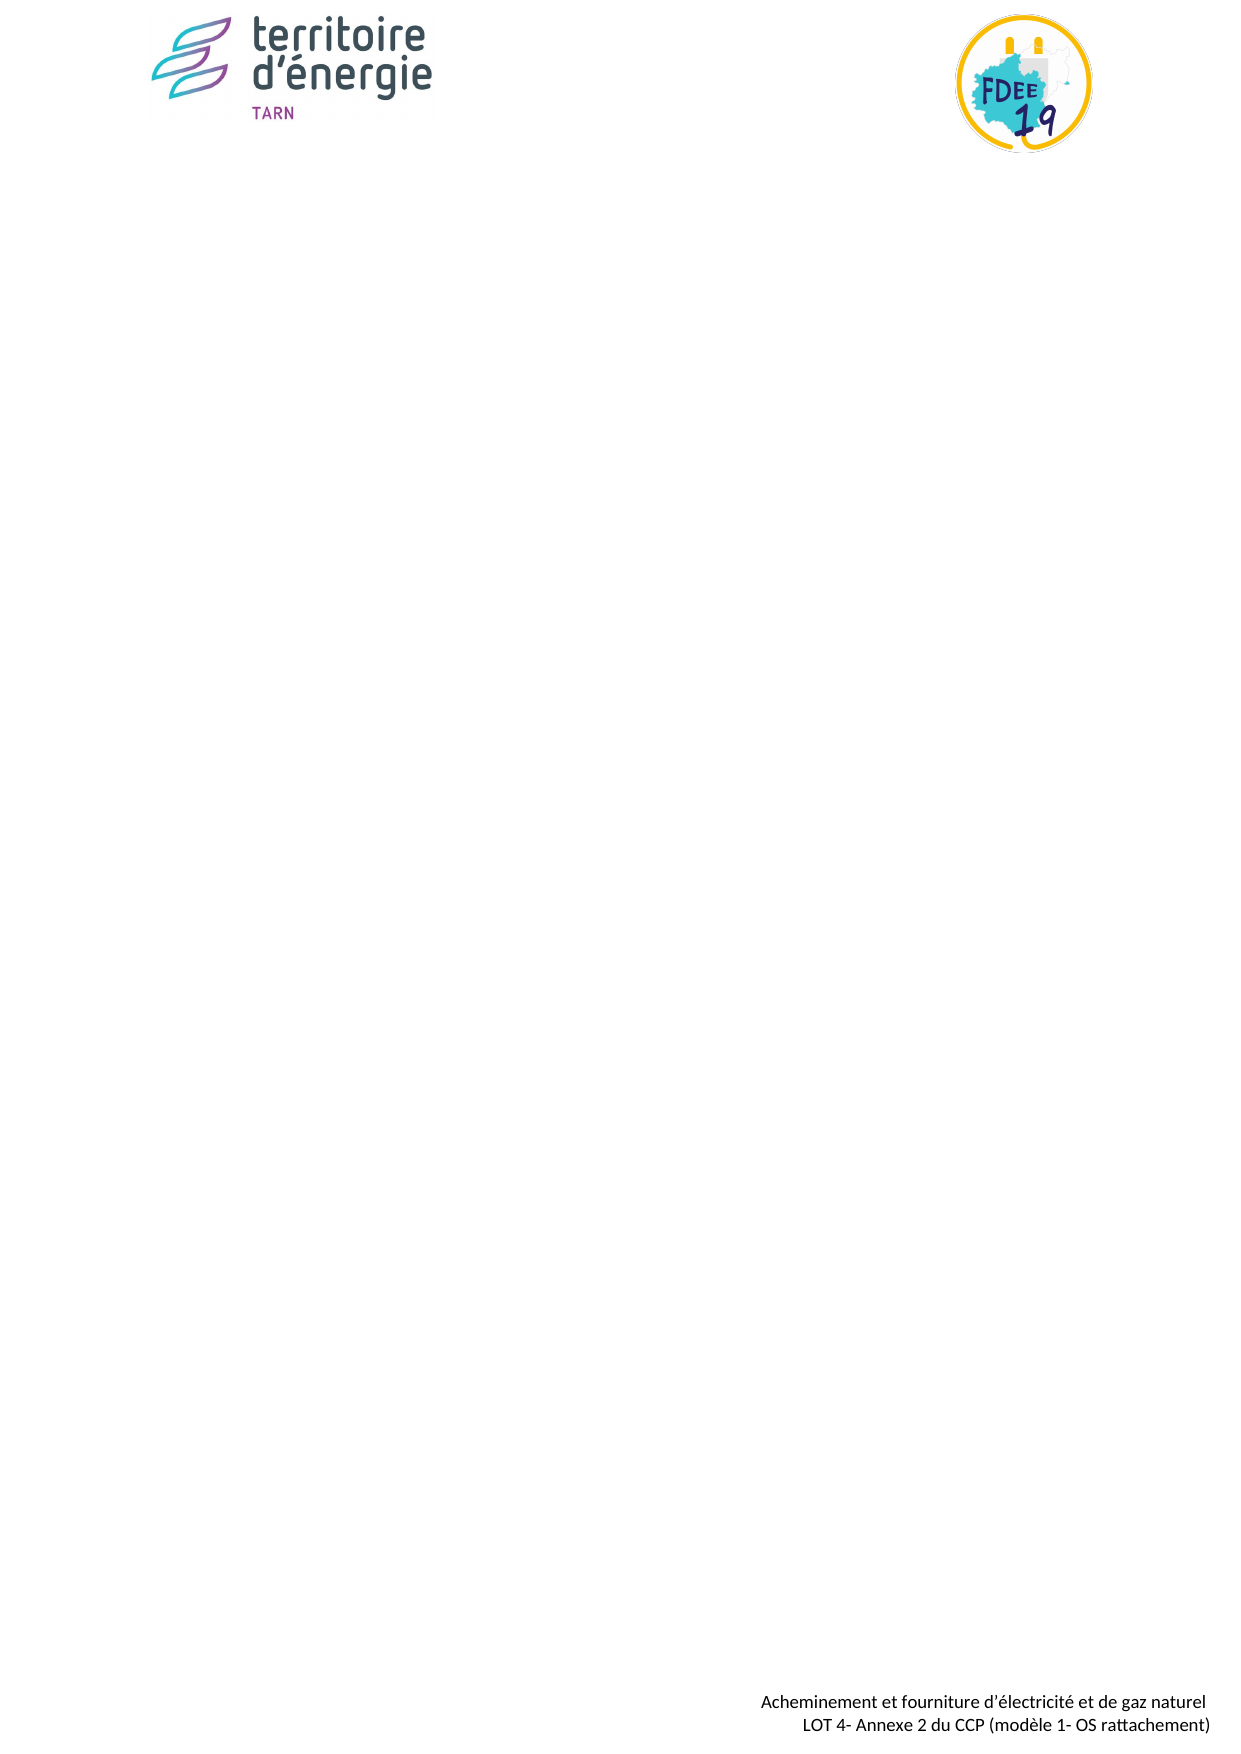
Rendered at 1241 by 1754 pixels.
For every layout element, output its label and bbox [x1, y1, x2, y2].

picture [147, 11, 437, 125]
picture [955, 14, 1093, 153]
